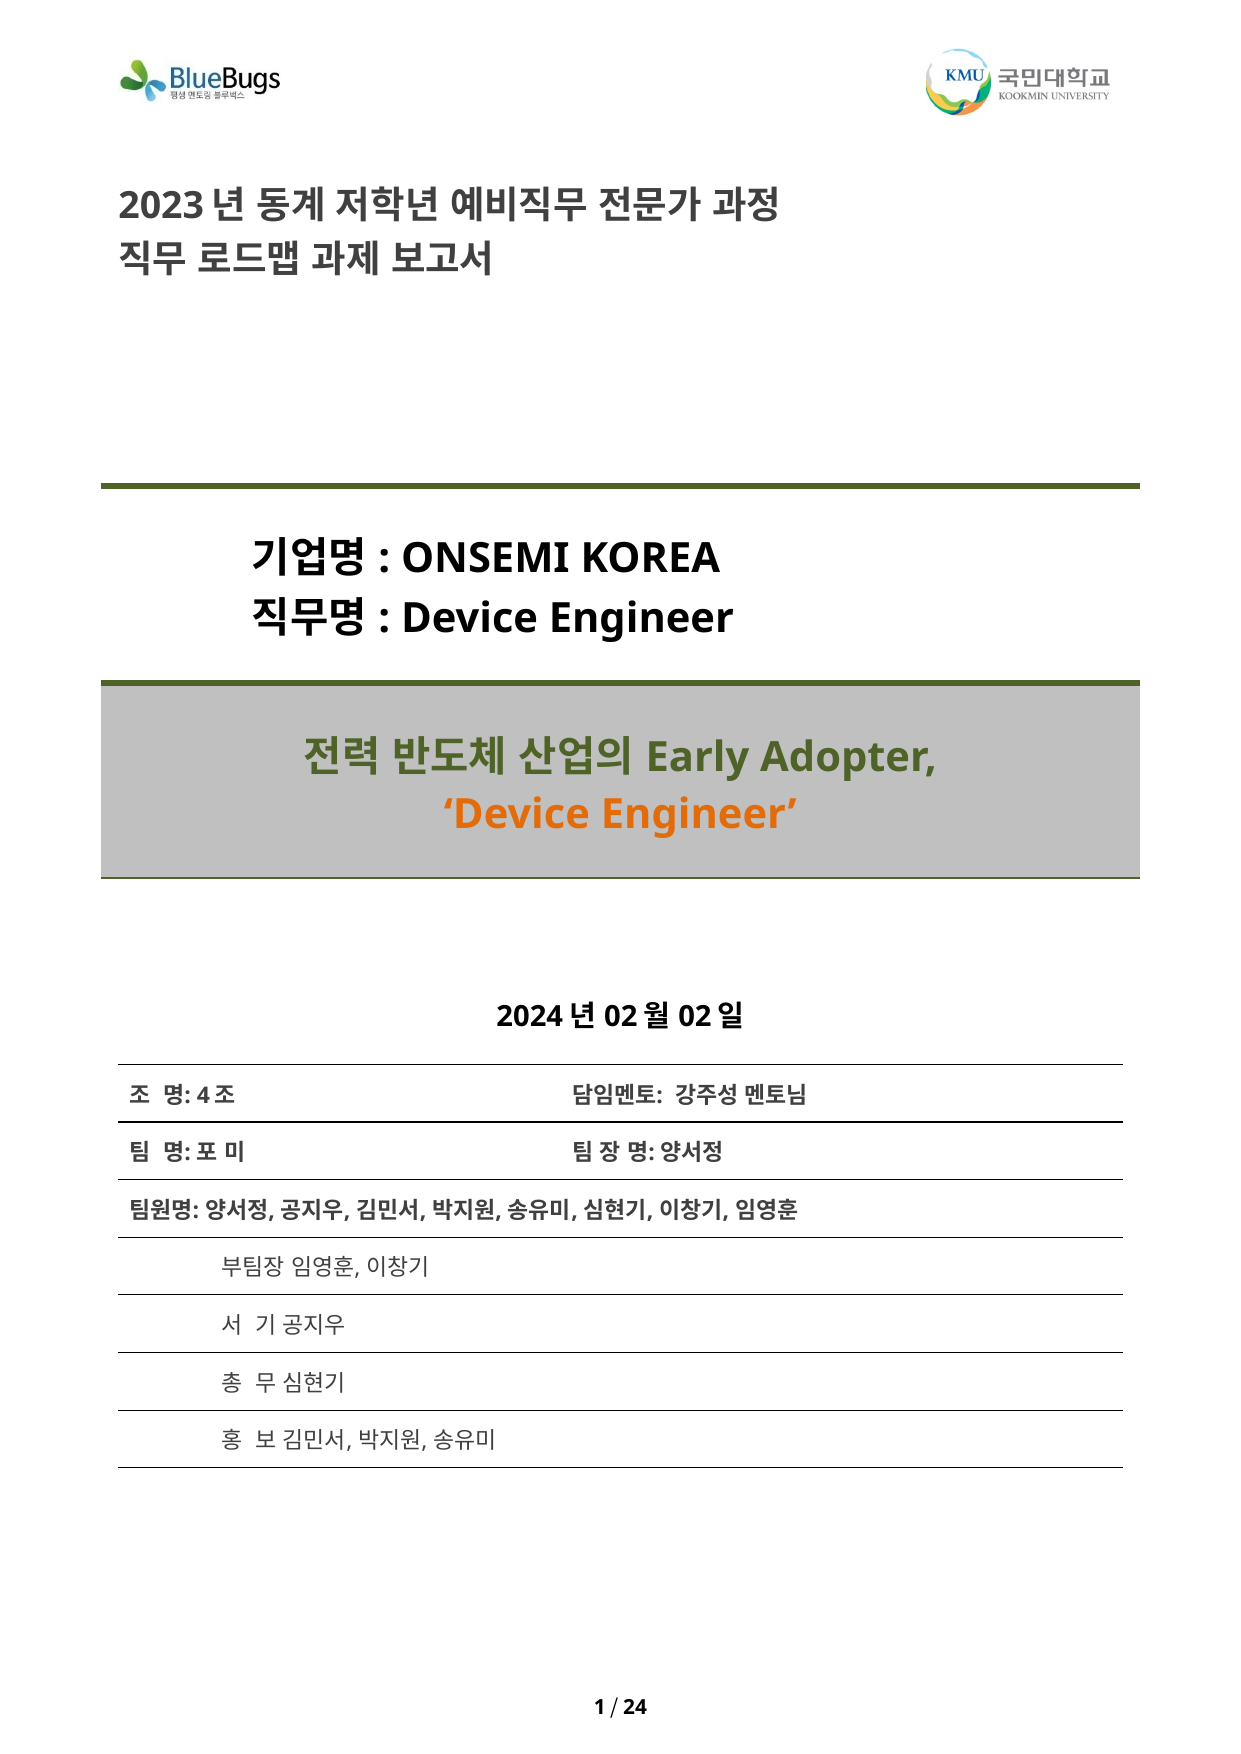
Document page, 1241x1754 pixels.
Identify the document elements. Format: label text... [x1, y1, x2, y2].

table_cell 부팀장 임영훈, 이창기 [118, 1238, 1122, 1294]
picture [926, 48, 1113, 119]
table_cell 전력 반도체 산업의 Early Adopter, ‘Device Engineer’ [101, 686, 1140, 877]
text 직무 로드맵 과제 보고서 [118, 229, 1122, 283]
text 2024년 02월 02일 [118, 993, 1122, 1035]
table_header 담임멘토: 강주성 멘토님 [561, 1065, 1122, 1121]
table_cell 팀원명: 양서정, 공지우, 김민서, 박지원, 송유미, 심현기, 이창기, 임영훈 [118, 1180, 1122, 1237]
table_cell 홍 보 김민서, 박지원, 송유미 [118, 1411, 1122, 1467]
table_header 기업명 : ONSEMI KOREA 직무명 : Device Engineer [101, 489, 1140, 680]
table_cell 팀 장 명: 양서정 [561, 1123, 1122, 1179]
table_cell 서 기 공지우 [118, 1295, 1122, 1352]
table_cell 총 무 심현기 [118, 1353, 1122, 1409]
table_cell 팀 명: 포 미 [118, 1123, 561, 1179]
picture [118, 59, 281, 103]
table_header 조 명: 4조 [118, 1065, 561, 1121]
text 2023년 동계 저학년 예비직무 전문가 과정 [118, 175, 1122, 229]
